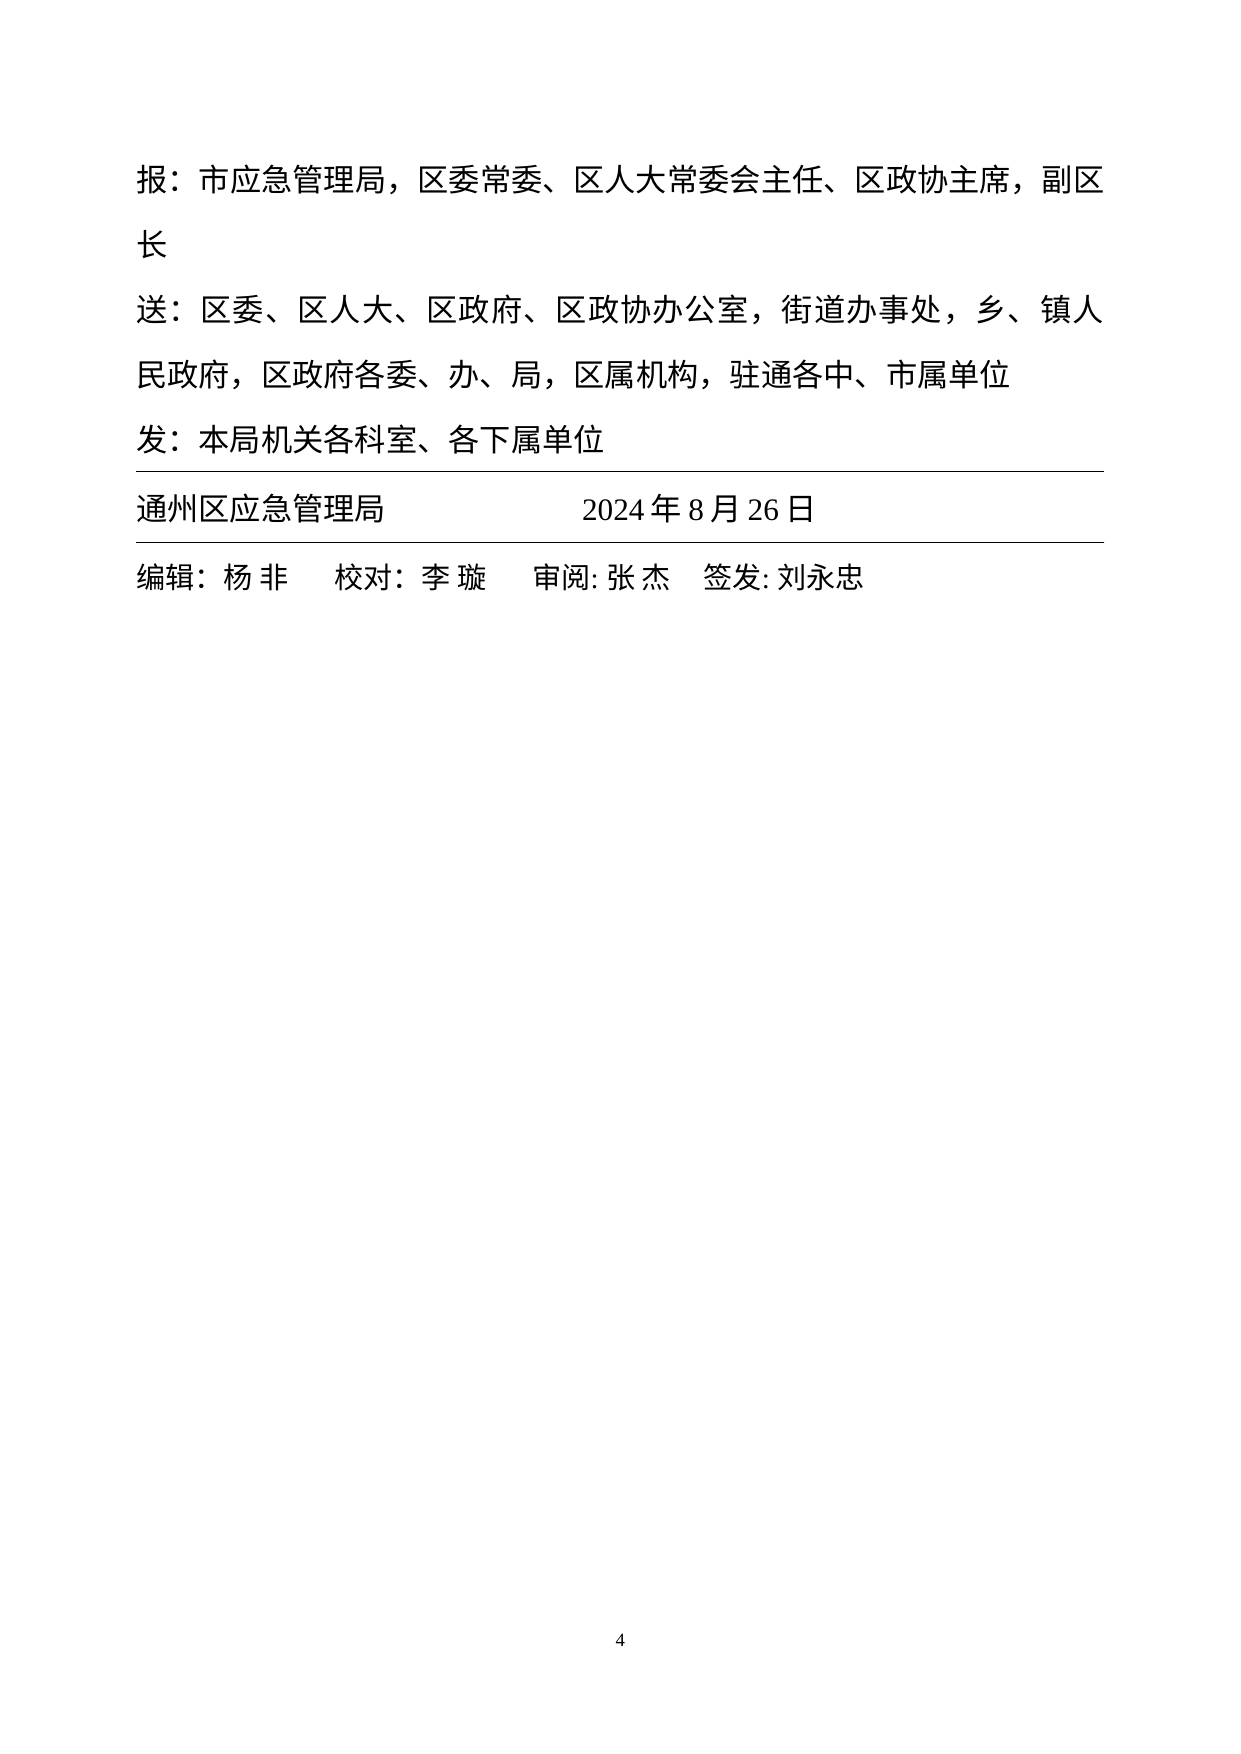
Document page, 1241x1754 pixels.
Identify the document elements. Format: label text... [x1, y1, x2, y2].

text 通州区应急管理局 2024年8月26日 [136, 472, 1104, 542]
text 报：市应急管理局，区委常委、区人大常委会主任、区政协主席，副区长 [136, 146, 1104, 276]
text 发：本局机关各科室、各下属单位 [136, 406, 1104, 471]
text 送：区委、区人大、区政府、区政协办公室，街道办事处，乡、镇人民政府，区政府各委、办、局，区属机构，驻通各中、市属单位 [136, 276, 1104, 406]
text 编辑：杨 非 校对：李 璇 审阅: 张 杰 签发: 刘永忠 [136, 543, 1104, 608]
